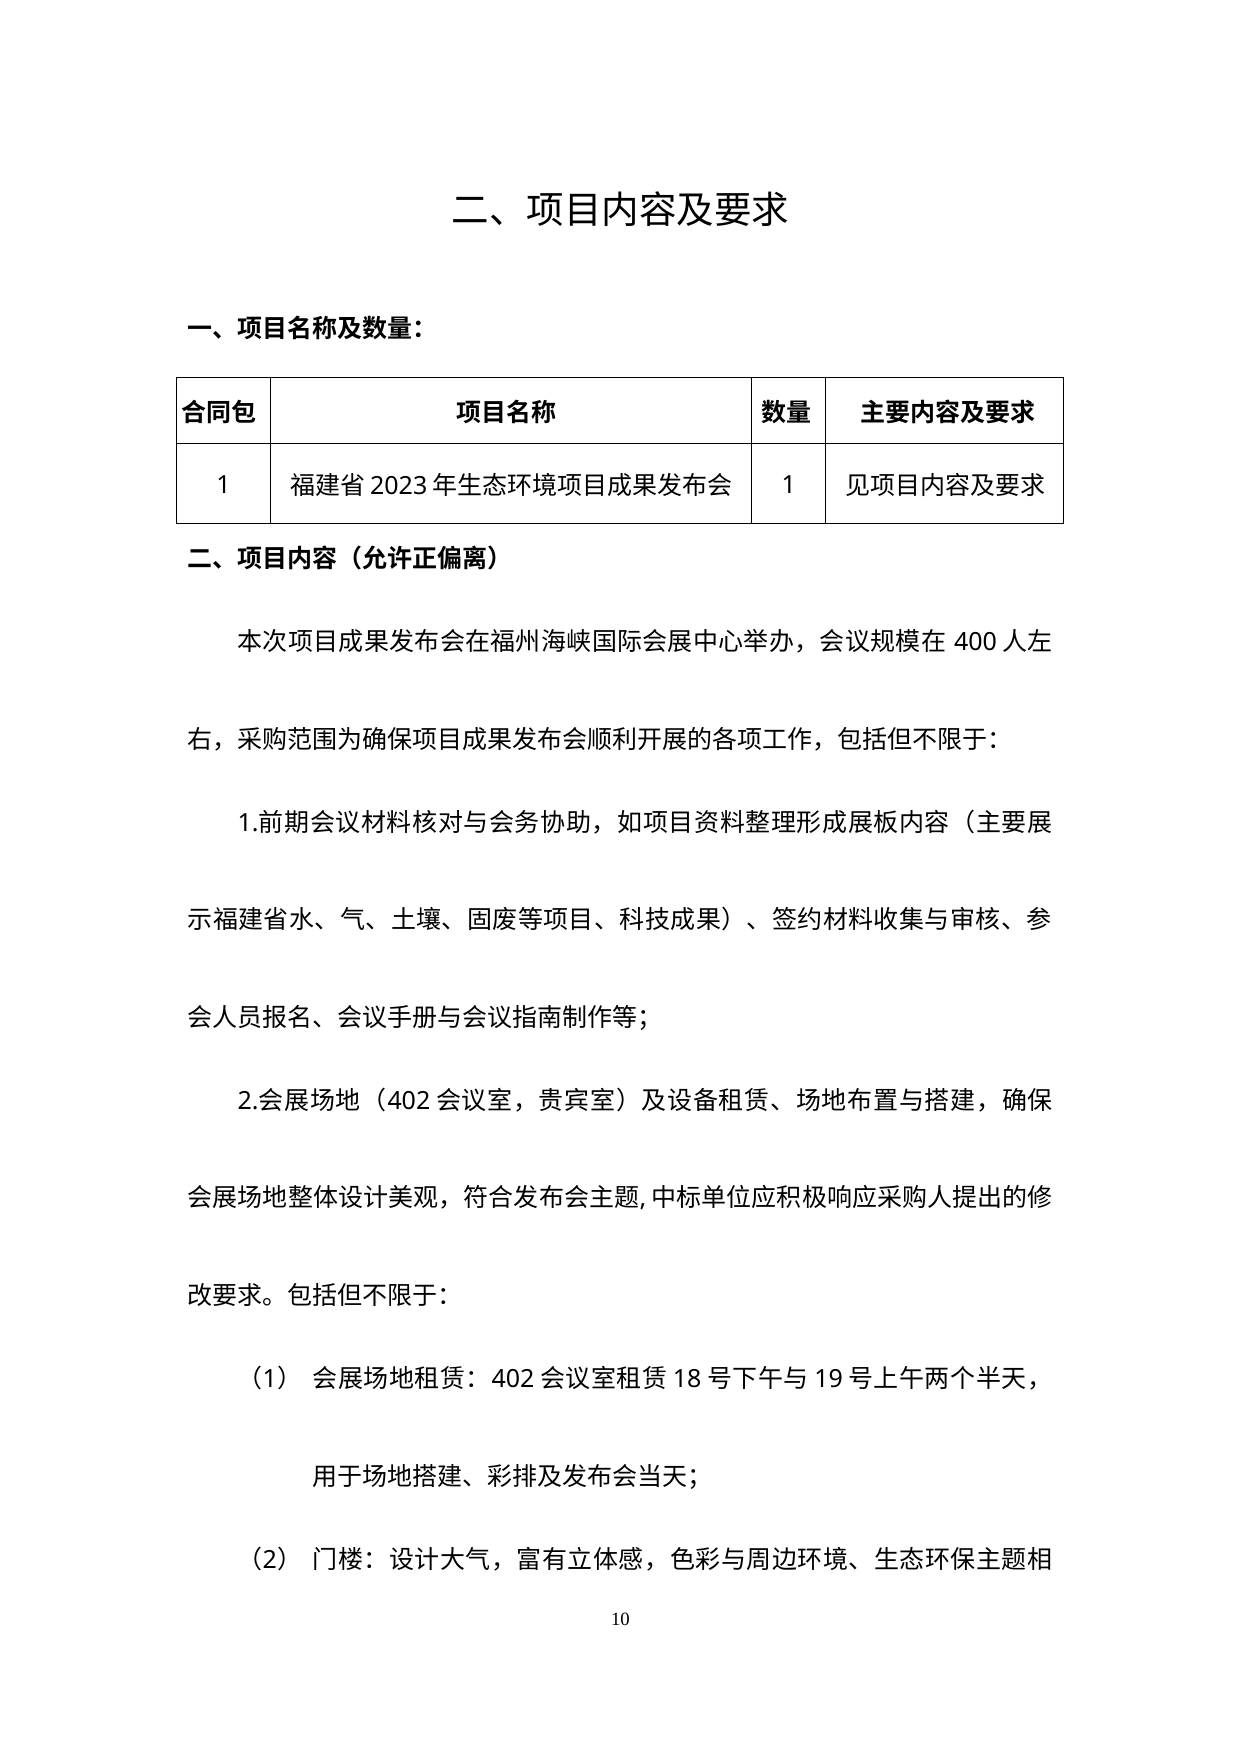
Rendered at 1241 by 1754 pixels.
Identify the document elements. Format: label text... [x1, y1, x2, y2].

list 会展场地租赁：402会议室租赁18号下午与19号上午两个半天，用于场地搭建、彩排及发布会当天； [237, 1344, 1053, 1507]
table_cell 1 [177, 444, 270, 523]
text 二、项目内容（允许正偏离） [187, 524, 1053, 589]
subtitle 二、项目内容及要求 [187, 174, 1053, 239]
table_header 项目名称 [271, 378, 751, 443]
table_header 主要内容及要求 [826, 378, 1063, 443]
list 会展场地（402会议室，贵宾室）及设备租赁、场地布置与搭建，确保会展场地整体设计美观，符合发布会主题, 中标单位应积极响应采购人提出的修改要求。包括但不限于： [187, 1066, 1053, 1326]
text 本次项目成果发布会在福州海峡国际会展中心举办，会议规模在400人左右，采购范围为确保项目成果发布会顺利开展的各项工作，包括但不限于： [187, 607, 1053, 770]
table_header 合同包 [177, 378, 270, 443]
list 前期会议材料核对与会务协助，如项目资料整理形成展板内容（主要展示福建省水、气、土壤、固废等项目、科技成果）、签约材料收集与审核、参会人员报名、会议手册与会议指南制作等； [187, 788, 1053, 1048]
text 一、项目名称及数量： [187, 294, 1053, 359]
table_header 数量 [752, 378, 825, 443]
table_cell 1 [752, 444, 825, 523]
table_cell 福建省2023年生态环境项目成果发布会 [271, 444, 751, 523]
table_cell 见项目内容及要求 [826, 444, 1063, 523]
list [237, 1525, 1053, 1590]
